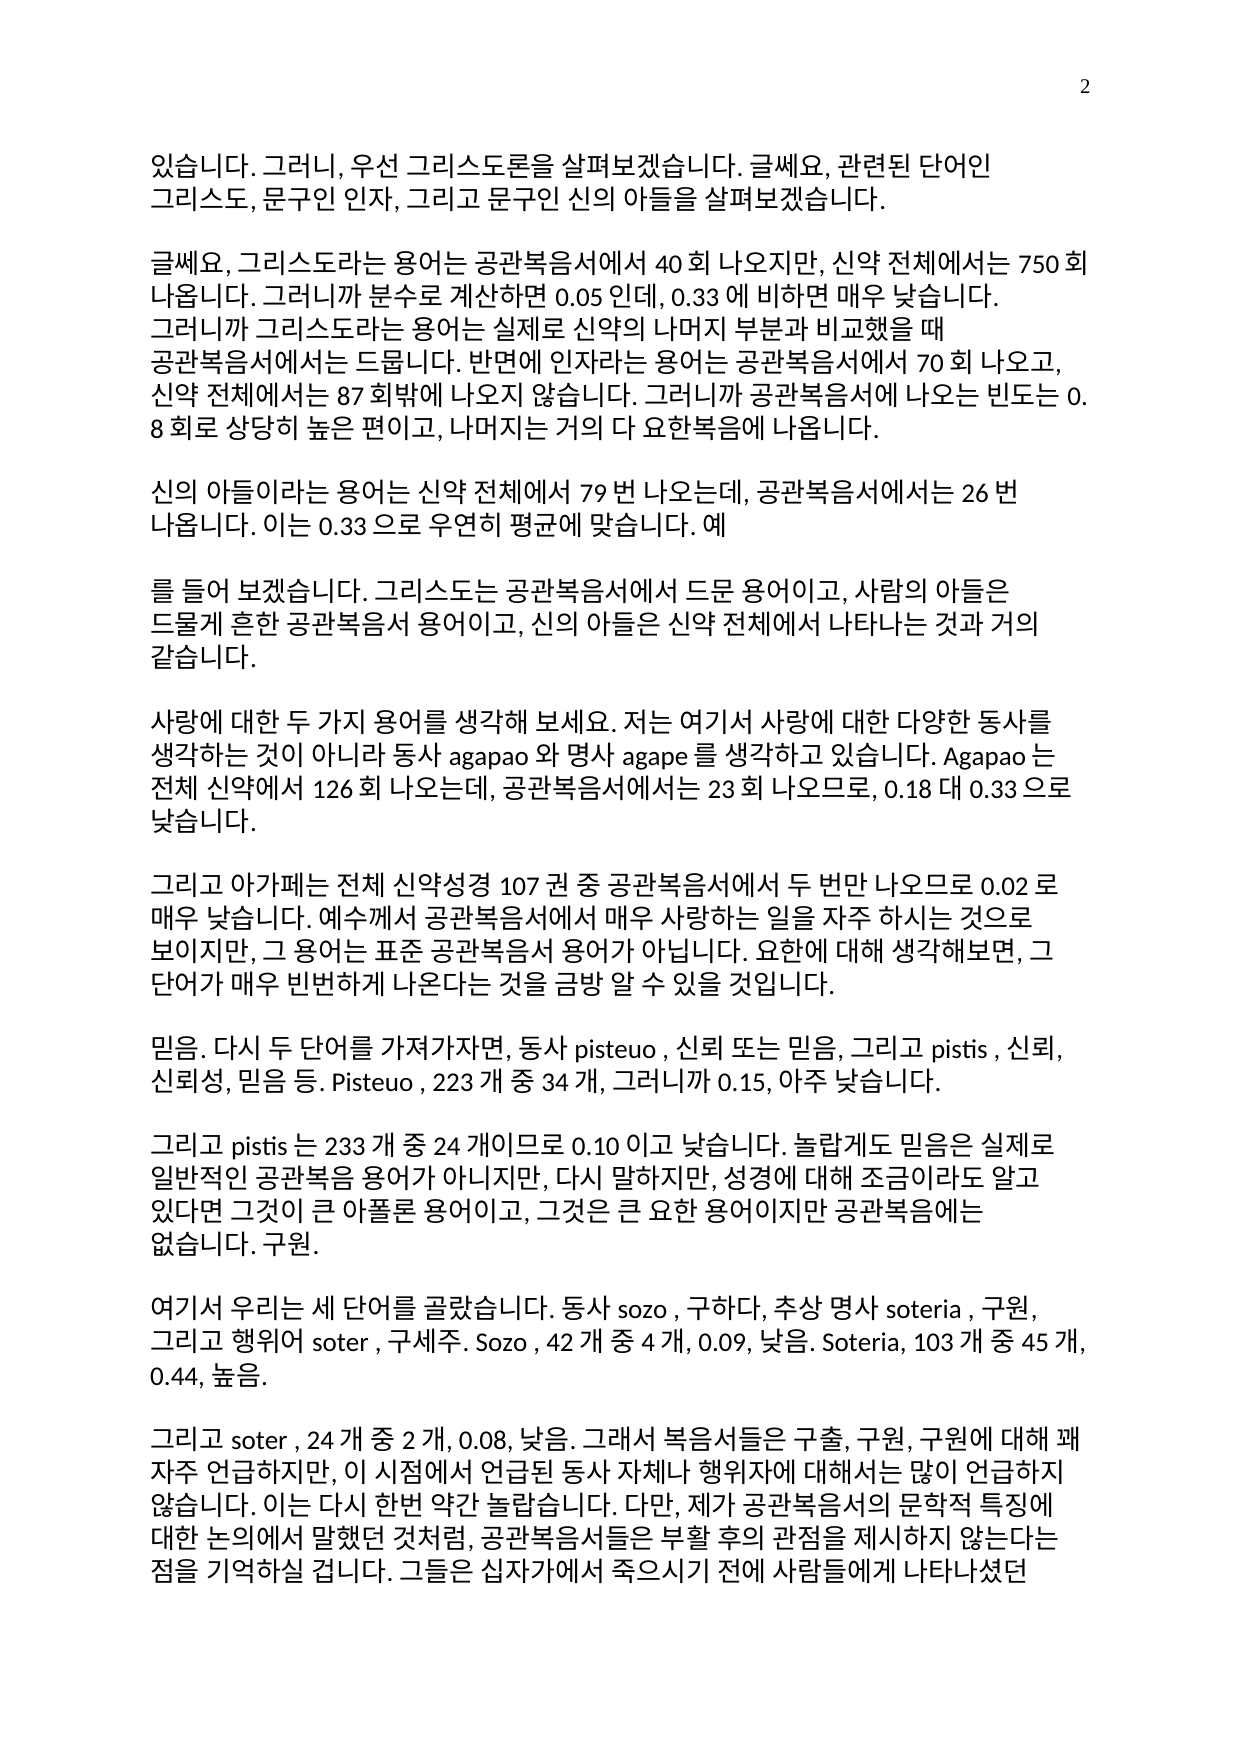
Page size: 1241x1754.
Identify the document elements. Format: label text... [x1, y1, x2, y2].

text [150, 150, 1090, 216]
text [150, 1423, 1090, 1588]
text 그리고 아가페는 전체 신약성경 107권 중 공관복음서에서 두 번만 나오므로 0.02로 매우 낮습니다. 예수께서 공관복음서에서 매우 사랑하는 일을 자주 하시는 것으로 보이지만, 그 용어는 표준 공관복음서 용어가 아닙니다. 요한에 대해 생각해보면, 그 단어가 매우 빈번하게 나온다는 것을 금방 알 수 있을 것입니다. [150, 869, 1090, 1001]
text 글쎄요, 그리스도라는 용어는 공관복음서에서 40회 나오지만, 신약 전체에서는 750회 나옵니다. 그러니까 분수로 계산하면 0.05인데, 0.33에 비하면 매우 낮습니다. 그러니까 그리스도라는 용어는 실제로 신약의 나머지 부분과 비교했을 때 공관복음서에서는 드뭅니다. 반면에 인자라는 용어는 공관복음서에서 70회 나오고, 신약 전체에서는 87회밖에 나오지 않습니다. 그러니까 공관복음서에 나오는 빈도는 0.8회로 상당히 높은 편이고, 나머지는 거의 다 요한복음에 나옵니다. [150, 247, 1090, 445]
text 그리고 pistis는 233개 중 24개이므로 0.10이고 낮습니다. 놀랍게도 믿음은 실제로 일반적인 공관복음 용어가 아니지만, 다시 말하지만, 성경에 대해 조금이라도 알고 있다면 그것이 큰 아폴론 용어이고, 그것은 큰 요한 용어이지만 공관복음에는 없습니다. 구원. [150, 1129, 1090, 1261]
text 신의 아들이라는 용어는 신약 전체에서 79번 나오는데, 공관복음서에서는 26번 나옵니다. 이는 0.33으로 우연히 평균에 맞습니다. 예 를 들어 보겠습니다. 그리스도는 공관복음서에서 드문 용어이고, 사람의 아들은 드물게 흔한 공관복음서 용어이고, 신의 아들은 신약 전체에서 나타나는 것과 거의 같습니다. [150, 476, 1090, 674]
text 여기서 우리는 세 단어를 골랐습니다. 동사 sozo , 구하다, 추상 명사 soteria , 구원, 그리고 행위어 soter , 구세주. Sozo , 42개 중 4개, 0.09, 낮음. Soteria, 103개 중 45개, 0.44, 높음. [150, 1293, 1090, 1392]
text 사랑에 대한 두 가지 용어를 생각해 보세요. 저는 여기서 사랑에 대한 다양한 동사를 생각하는 것이 아니라 동사 agapao 와 명사 agape를 생각하고 있습니다. Agapao는 전체 신약에서 126회 나오는데, 공관복음서에서는 23회 나오므로, 0.18 대 0.33으로 낮습니다. [150, 706, 1090, 838]
text 믿음. 다시 두 단어를 가져가자면, 동사 pisteuo , 신뢰 또는 믿음, 그리고 pistis , 신뢰, 신뢰성, 믿음 등. Pisteuo , 223개 중 34개, 그러니까 0.15, 아주 낮습니다. [150, 1032, 1090, 1098]
